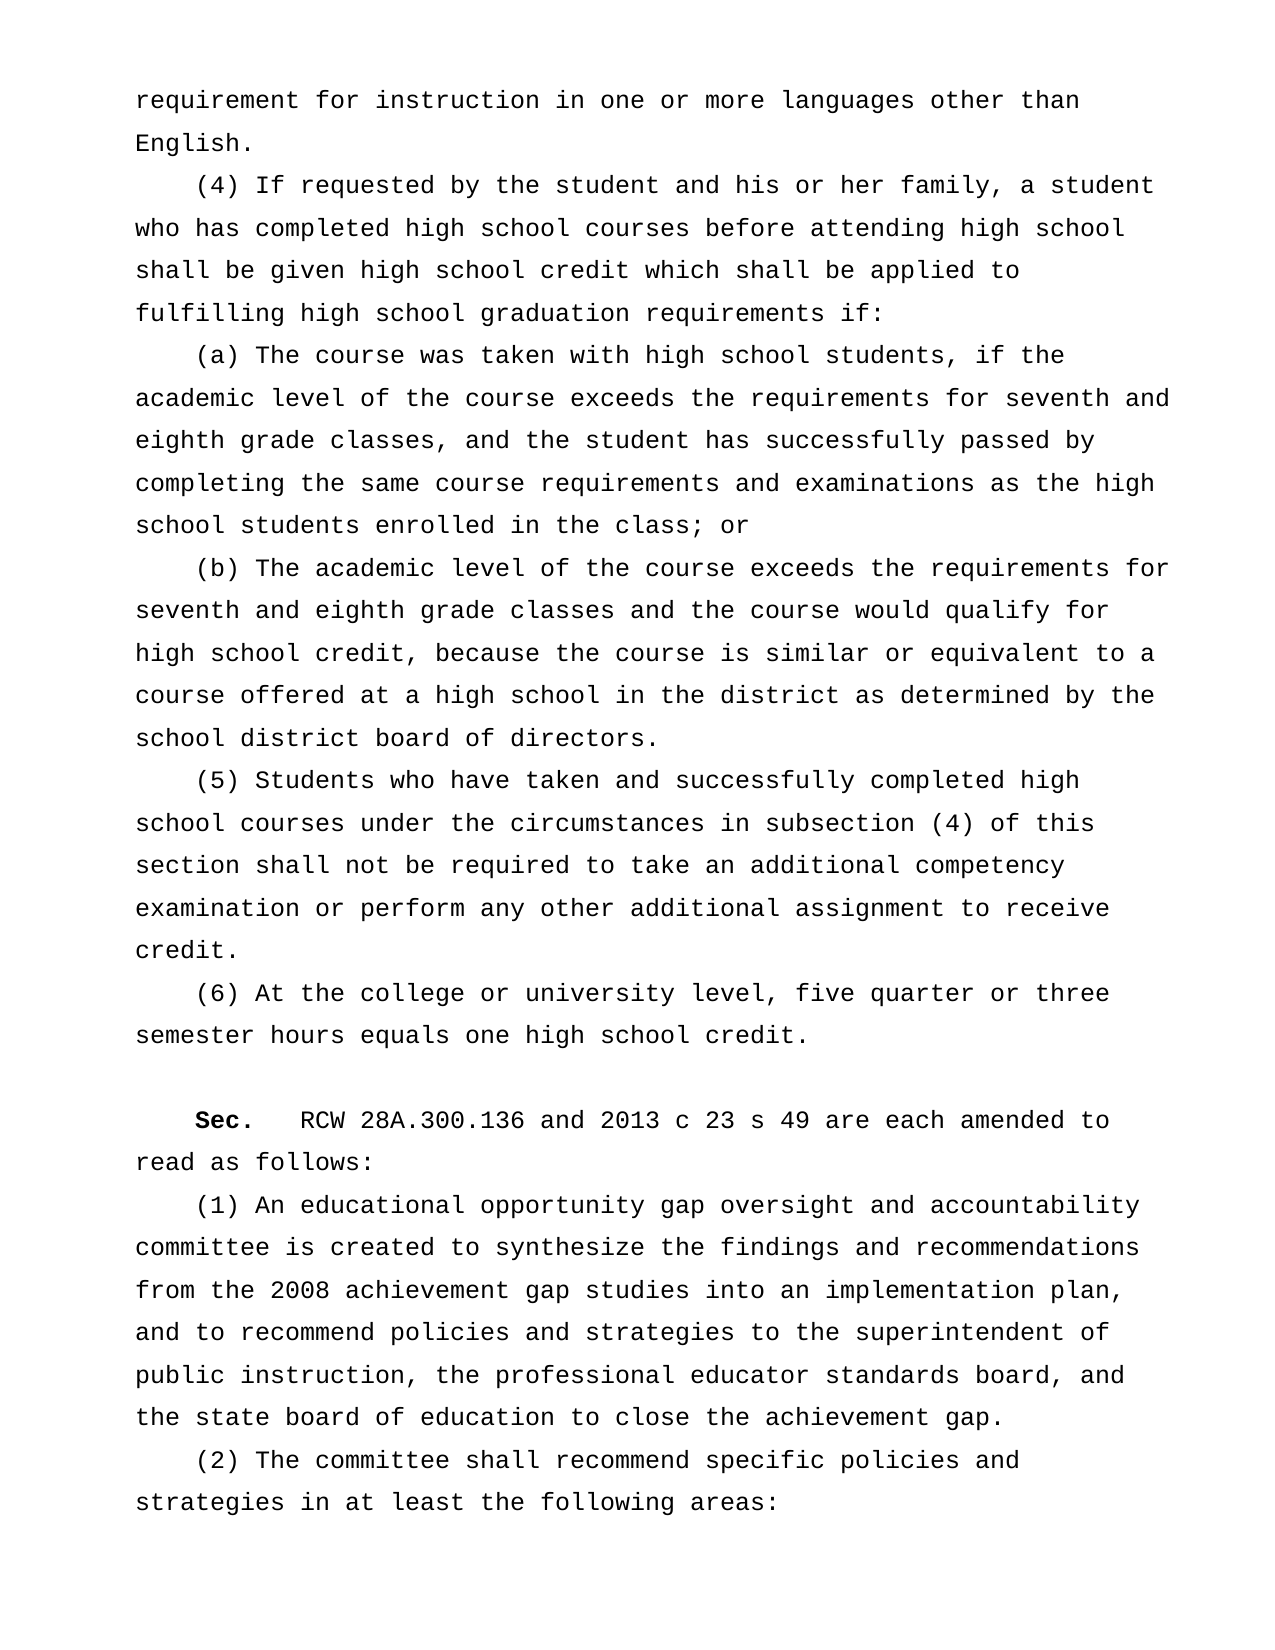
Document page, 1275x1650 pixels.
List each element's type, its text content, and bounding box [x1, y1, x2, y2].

text Sec. RCW 28A.300.136 and 2013 c 23 s 49 are each amended to read as follows: [135, 1094, 1170, 1179]
text (5) Students who have taken and successfully completed high school courses under the circumstances in subsection (4) of this section shall not be required to take an additional competency examination or perform any other additional assignment to receive credit. [135, 755, 1170, 967]
text (4) If requested by the student and his or her family, a student who has completed high school courses before attending high school shall be given high school credit which shall be applied to fulfilling high school graduation requirements if: [135, 160, 1170, 330]
text (1) An educational opportunity gap oversight and accountability committee is created to synthesize the findings and recommendations from the 2008 achievement gap studies into an implementation plan, and to recommend policies and strategies to the superintendent of public instruction, the professional educator standards board, and the state board of education to close the achievement gap. [135, 1179, 1170, 1434]
text (b) The academic level of the course exceeds the requirements for seventh and eighth grade classes and the course would qualify for high school credit, because the course is similar or equivalent to a course offered at a high school in the district as determined by the school district board of directors. [135, 542, 1170, 755]
text (a) The course was taken with high school students, if the academic level of the course exceeds the requirements for seventh and eighth grade classes, and the student has successfully passed by completing the same course requirements and examinations as the high school students enrolled in the class; or [135, 330, 1170, 542]
text (6) At the college or university level, five quarter or three semester hours equals one high school credit. [135, 967, 1170, 1052]
text (2) The committee shall recommend specific policies and strategies in at least the following areas: [135, 1434, 1170, 1519]
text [135, 75, 1170, 160]
